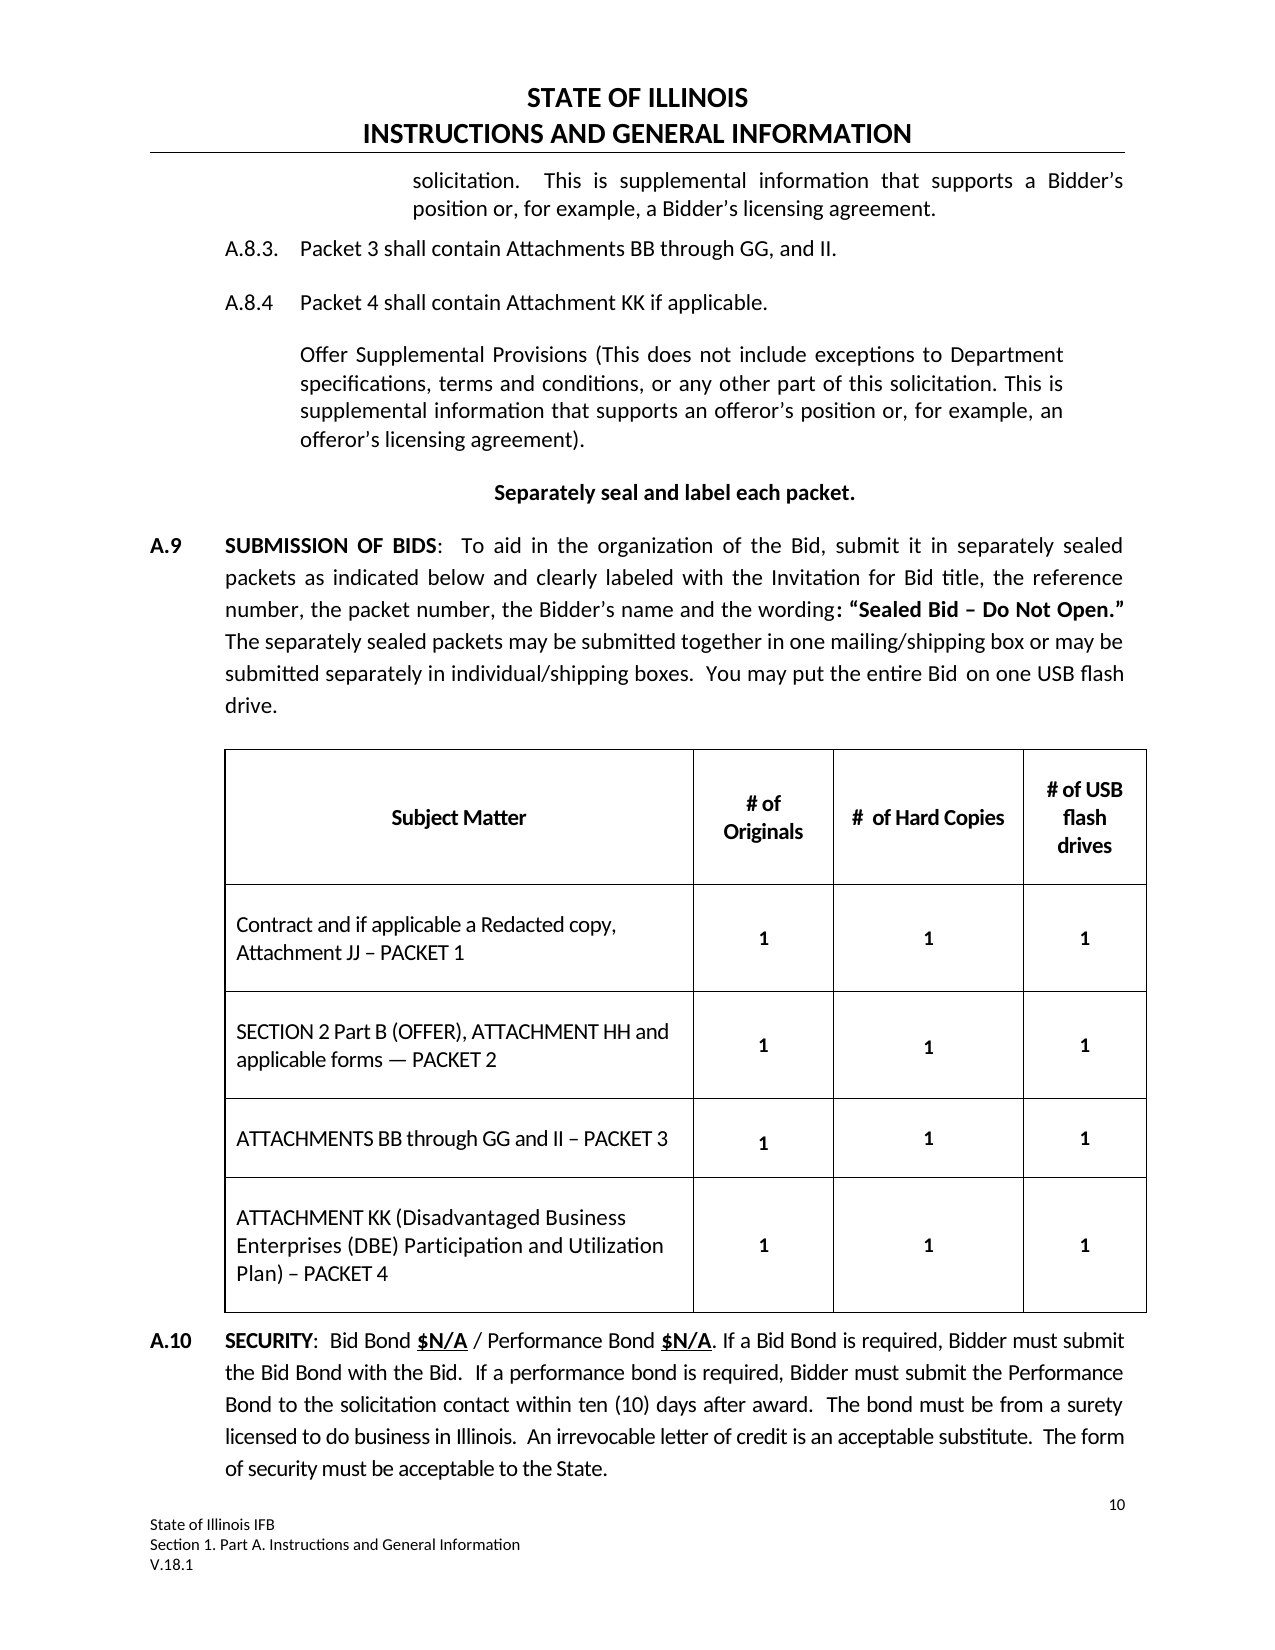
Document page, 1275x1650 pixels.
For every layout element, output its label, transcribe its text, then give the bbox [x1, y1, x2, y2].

table_cell 1 [1024, 992, 1146, 1098]
text A.8.4 Packet 4 shall contain Attachment KK if applicable. [225, 288, 1125, 316]
text A.8.3. Packet 3 shall contain Attachments BB through GG, and II. [225, 234, 1125, 263]
table_cell 1 [694, 885, 833, 991]
table_cell 1 [694, 992, 833, 1098]
text A.9 SUBMISSION OF BIDS: To aid in the organization of the Bid, submit it in separately sealed packets as indicated below and clearly labeled with the Invitation for Bid title, the reference number, the packet number, the Bidder’s name and the wording: “Sealed Bid – Do Not Open.” The separately sealed packets may be submitted together in one mailing/shipping box or may be submitted separately in individual/shipping boxes. You may put the entire Bid on one USB flash drive. [150, 531, 1125, 720]
table_cell 1 [1024, 1099, 1146, 1177]
table_header # of USB flash drives [1024, 750, 1146, 884]
table_cell Contract and if applicable a Redacted copy, Attachment JJ – PACKET 1 [226, 885, 693, 991]
table_cell 1 [834, 885, 1023, 991]
table_cell SECTION 2 Part B (OFFER), ATTACHMENT HH and applicable forms — PACKET 2 [226, 992, 693, 1098]
table_cell 1 [834, 1099, 1023, 1177]
table_cell ATTACHMENT KK (Disadvantaged Business Enterprises (DBE) Participation and Utilization Plan) – PACKET 4 [226, 1178, 693, 1312]
table_header # of Hard Copies [834, 750, 1023, 884]
table_cell 1 [834, 992, 1023, 1098]
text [300, 166, 1125, 222]
table_cell 1 [834, 1178, 1023, 1312]
table_cell 1 [1024, 885, 1146, 991]
table_cell 1 [1024, 1178, 1146, 1312]
table_header # of Originals [694, 750, 833, 884]
table_header Subject Matter [226, 750, 693, 884]
list Separately seal and label each packet. [225, 478, 1125, 506]
table_cell 1 [694, 1178, 833, 1312]
text A.10 SECURITY: Bid Bond $N/A / Performance Bond $N/A. If a Bid Bond is required, Bidder must submit the Bid Bond with the Bid. If a performance bond is required, Bidder must submit the Performance Bond to the solicitation contact within ten (10) days after award. The bond must be from a surety licensed to do business in Illinois. An irrevocable letter of credit is an acceptable substitute. The form of security must be acceptable to the State. [150, 1326, 1125, 1483]
table_cell 1 [694, 1099, 833, 1177]
table_cell ATTACHMENTS BB through GG and II – PACKET 3 [226, 1099, 693, 1177]
text Offer Supplemental Provisions (This does not include exceptions to Department specifications, terms and conditions, or any other part of this solicitation. This is supplemental information that supports an offeror’s position or, for example, an offeror’s licensing agreement). [225, 341, 1065, 453]
